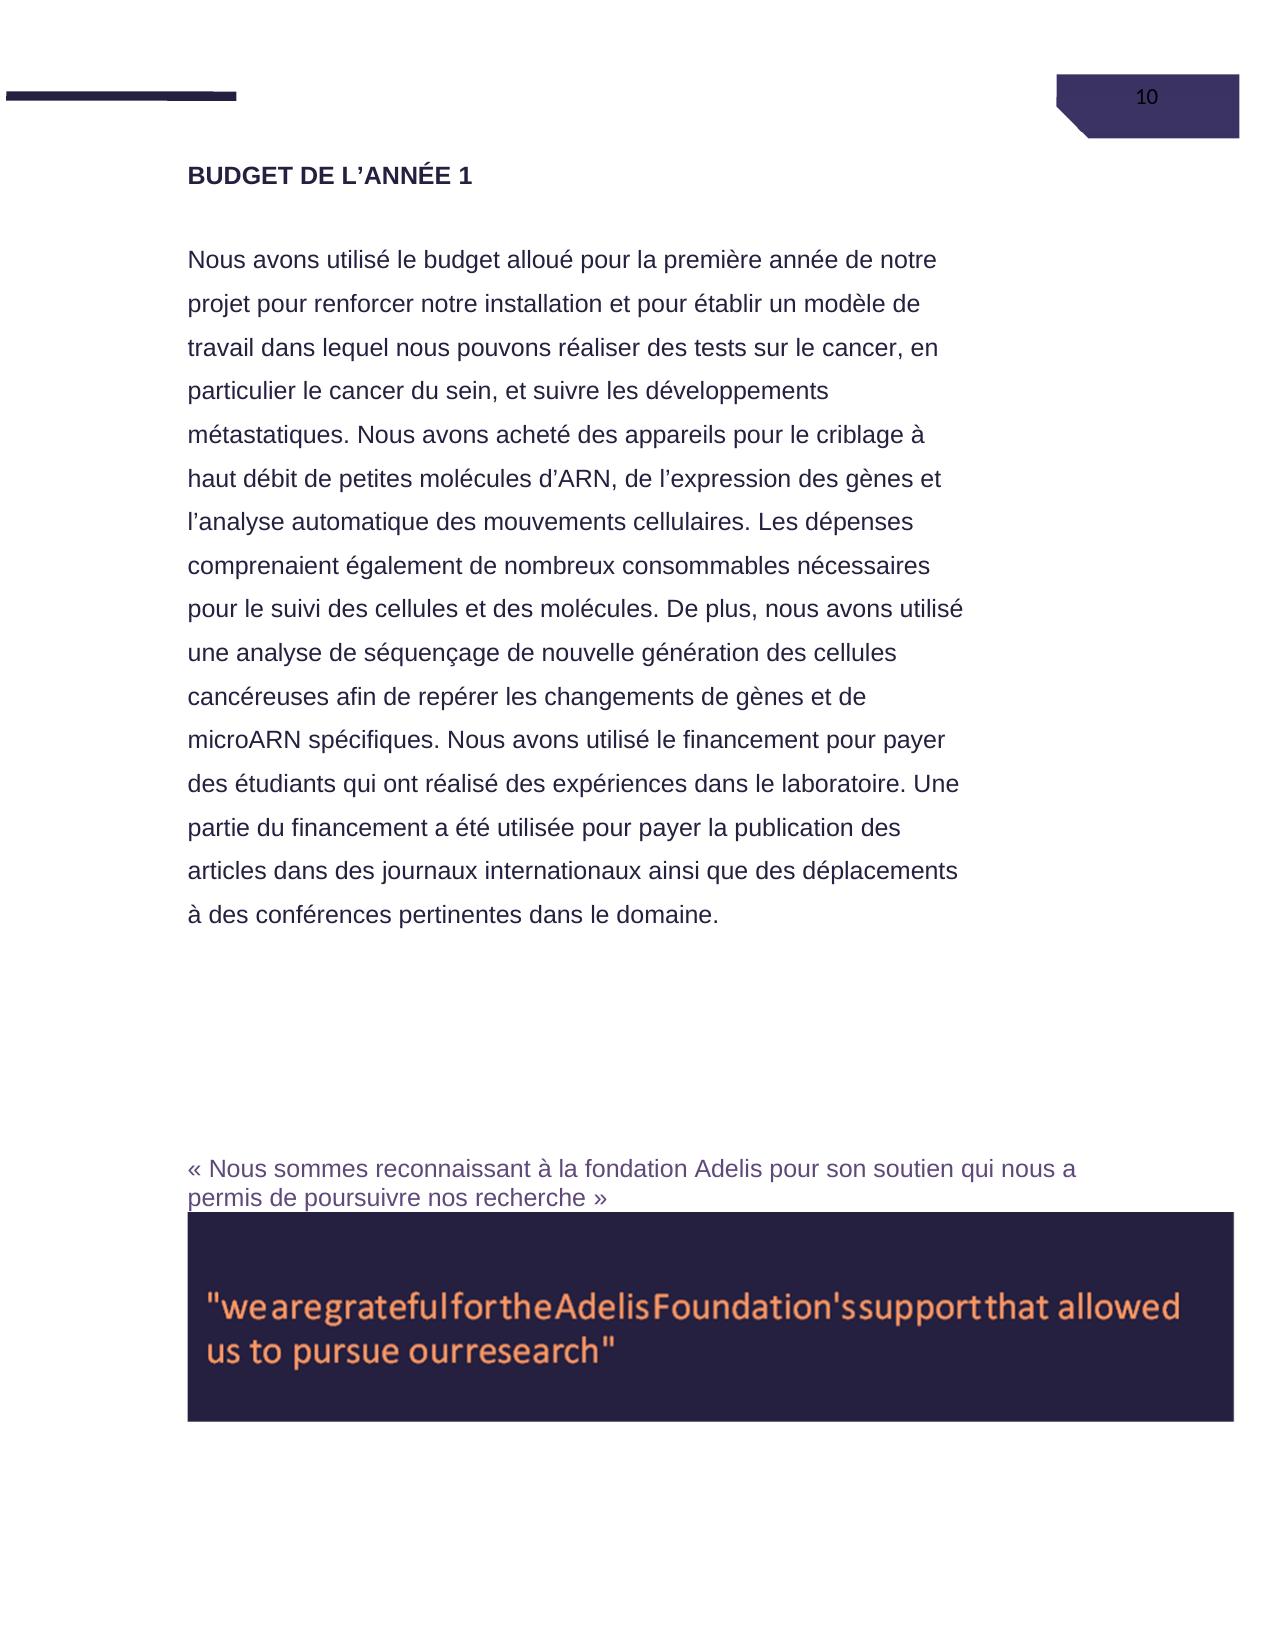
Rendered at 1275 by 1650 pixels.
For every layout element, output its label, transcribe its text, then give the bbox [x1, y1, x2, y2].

text Nous avons utilisé le budget alloué pour la première année de notre projet pour renforcer notre installation et pour établir un modèle de travail dans lequel nous pouvons réaliser des tests sur le cancer, en particulier le cancer du sein, et suivre les développements métastatiques. Nous avons acheté des appareils pour le criblage à haut débit de petites molécules d’ARN, de l’expression des gènes et l’analyse automatique des mouvements cellulaires. Les dépenses comprenaient également de nombreux consommables nécessaires pour le suivi des cellules et des molécules. De plus, nous avons utilisé une analyse de séquençage de nouvelle génération des cellules cancéreuses afin de repérer les changements de gènes et de microARN spécifiques. Nous avons utilisé le financement pour payer des étudiants qui ont réalisé des expériences dans le laboratoire. Une partie du financement a été utilisée pour payer la publication des articles dans des journaux internationaux ainsi que des déplacements à des conférences pertinentes dans le domaine. [187, 245, 979, 929]
picture [1056, 97, 1232, 132]
text BUDGET DE L’ANNÉE 1 [187, 161, 1087, 190]
text « Nous sommes reconnaissant à la fondation Adelis pour son soutien qui nous a permis de poursuivre nos recherche » [187, 1154, 1087, 1212]
picture [187, 1212, 1235, 1423]
